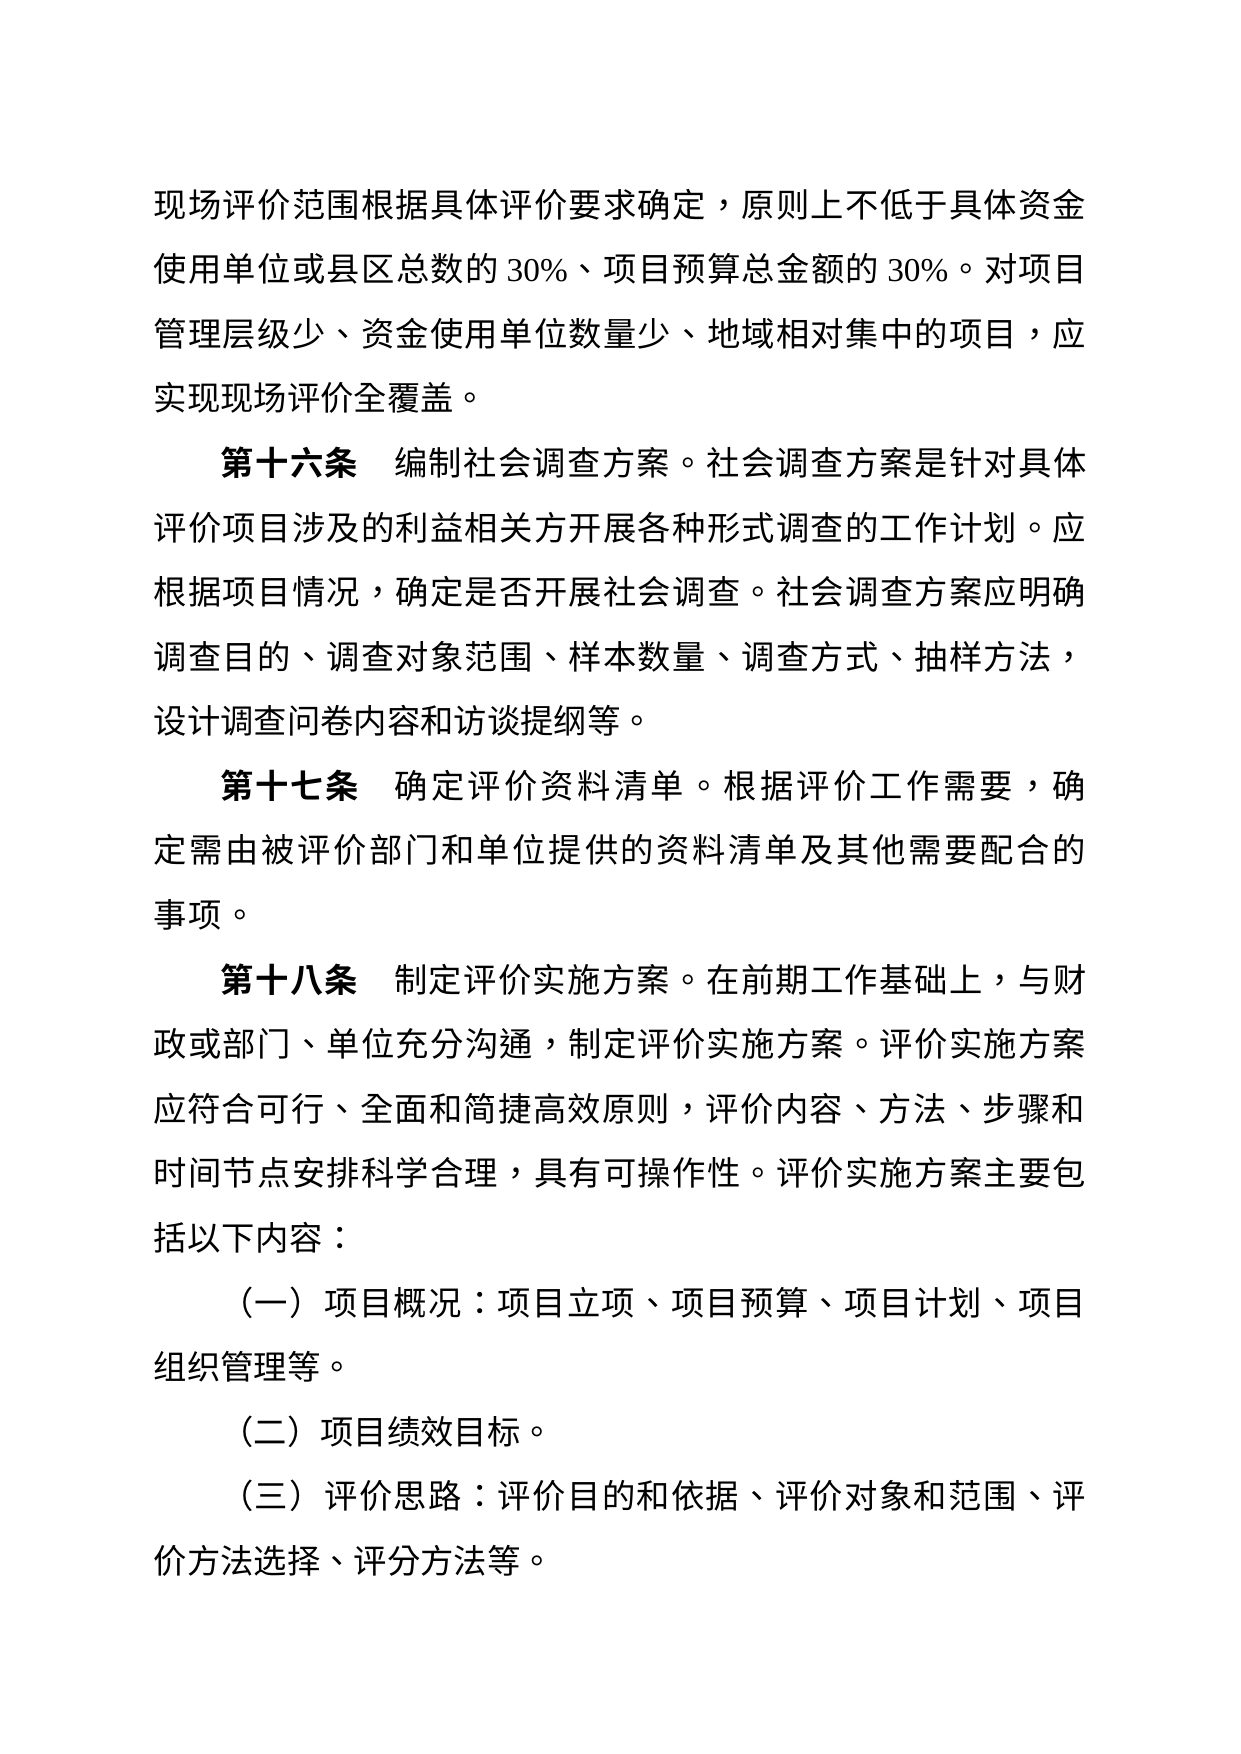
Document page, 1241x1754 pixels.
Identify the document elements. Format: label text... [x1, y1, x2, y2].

text 第十七条 确定评价资料清单。根据评价工作需要，确定需由被评价部门和单位提供的资料清单及其他需要配合的事项。 [153, 747, 1087, 940]
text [153, 165, 1087, 424]
text 第十六条 编制社会调查方案。社会调查方案是针对具体评价项目涉及的利益相关方开展各种形式调查的工作计划。应根据项目情况，确定是否开展社会调查。社会调查方案应明确调查目的、调查对象范围、样本数量、调查方式、抽样方法，设计调查问卷内容和访谈提纲等。 [153, 424, 1087, 747]
text 第十八条 制定评价实施方案。在前期工作基础上，与财政或部门、单位充分沟通，制定评价实施方案。评价实施方案应符合可行、全面和简捷高效原则，评价内容、方法、步骤和时间节点安排科学合理，具有可操作性。评价实施方案主要包括以下内容： [153, 940, 1087, 1263]
text （二）项目绩效目标。 [153, 1392, 1087, 1457]
text （一）项目概况：项目立项、项目预算、项目计划、项目组织管理等。 [153, 1263, 1087, 1392]
text （三）评价思路：评价目的和依据、评价对象和范围、评价方法选择、评分方法等。 [153, 1457, 1087, 1586]
